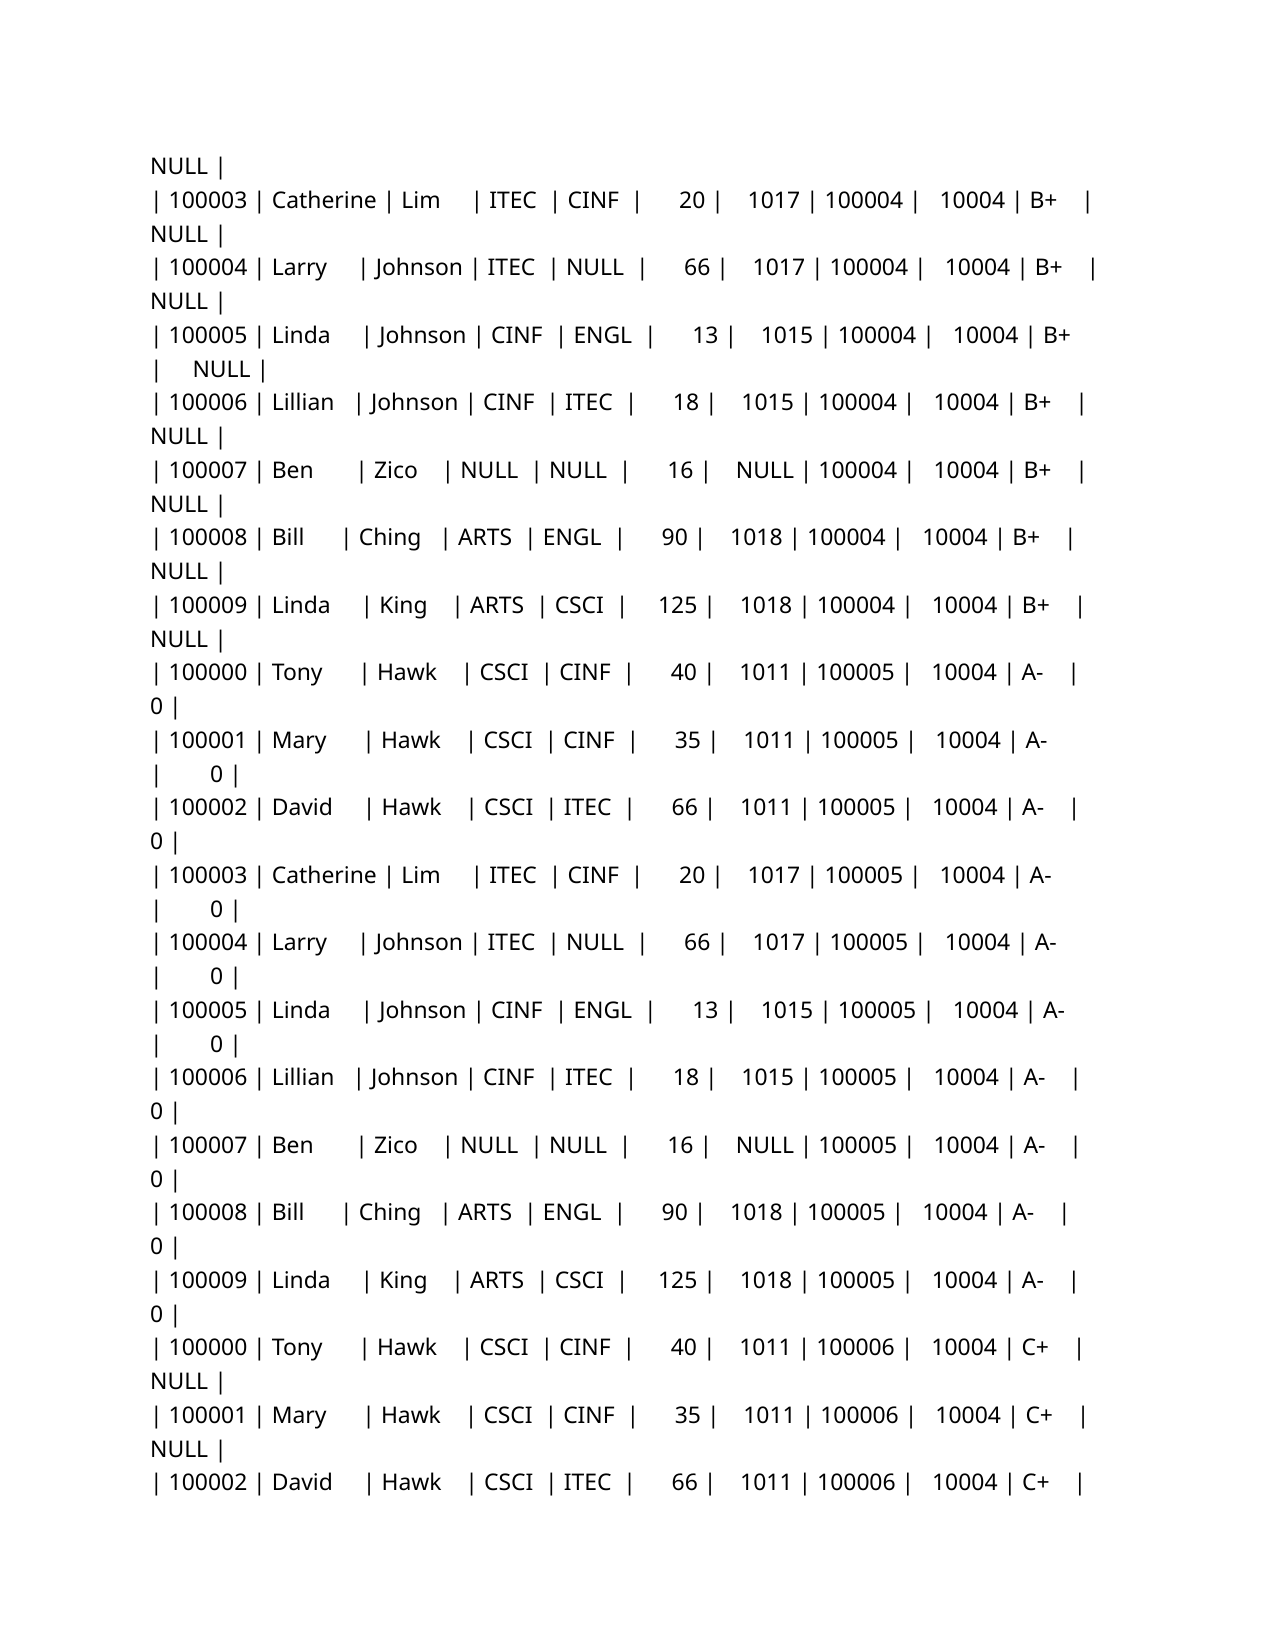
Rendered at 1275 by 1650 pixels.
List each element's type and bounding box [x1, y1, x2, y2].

text [150, 150, 1125, 1497]
